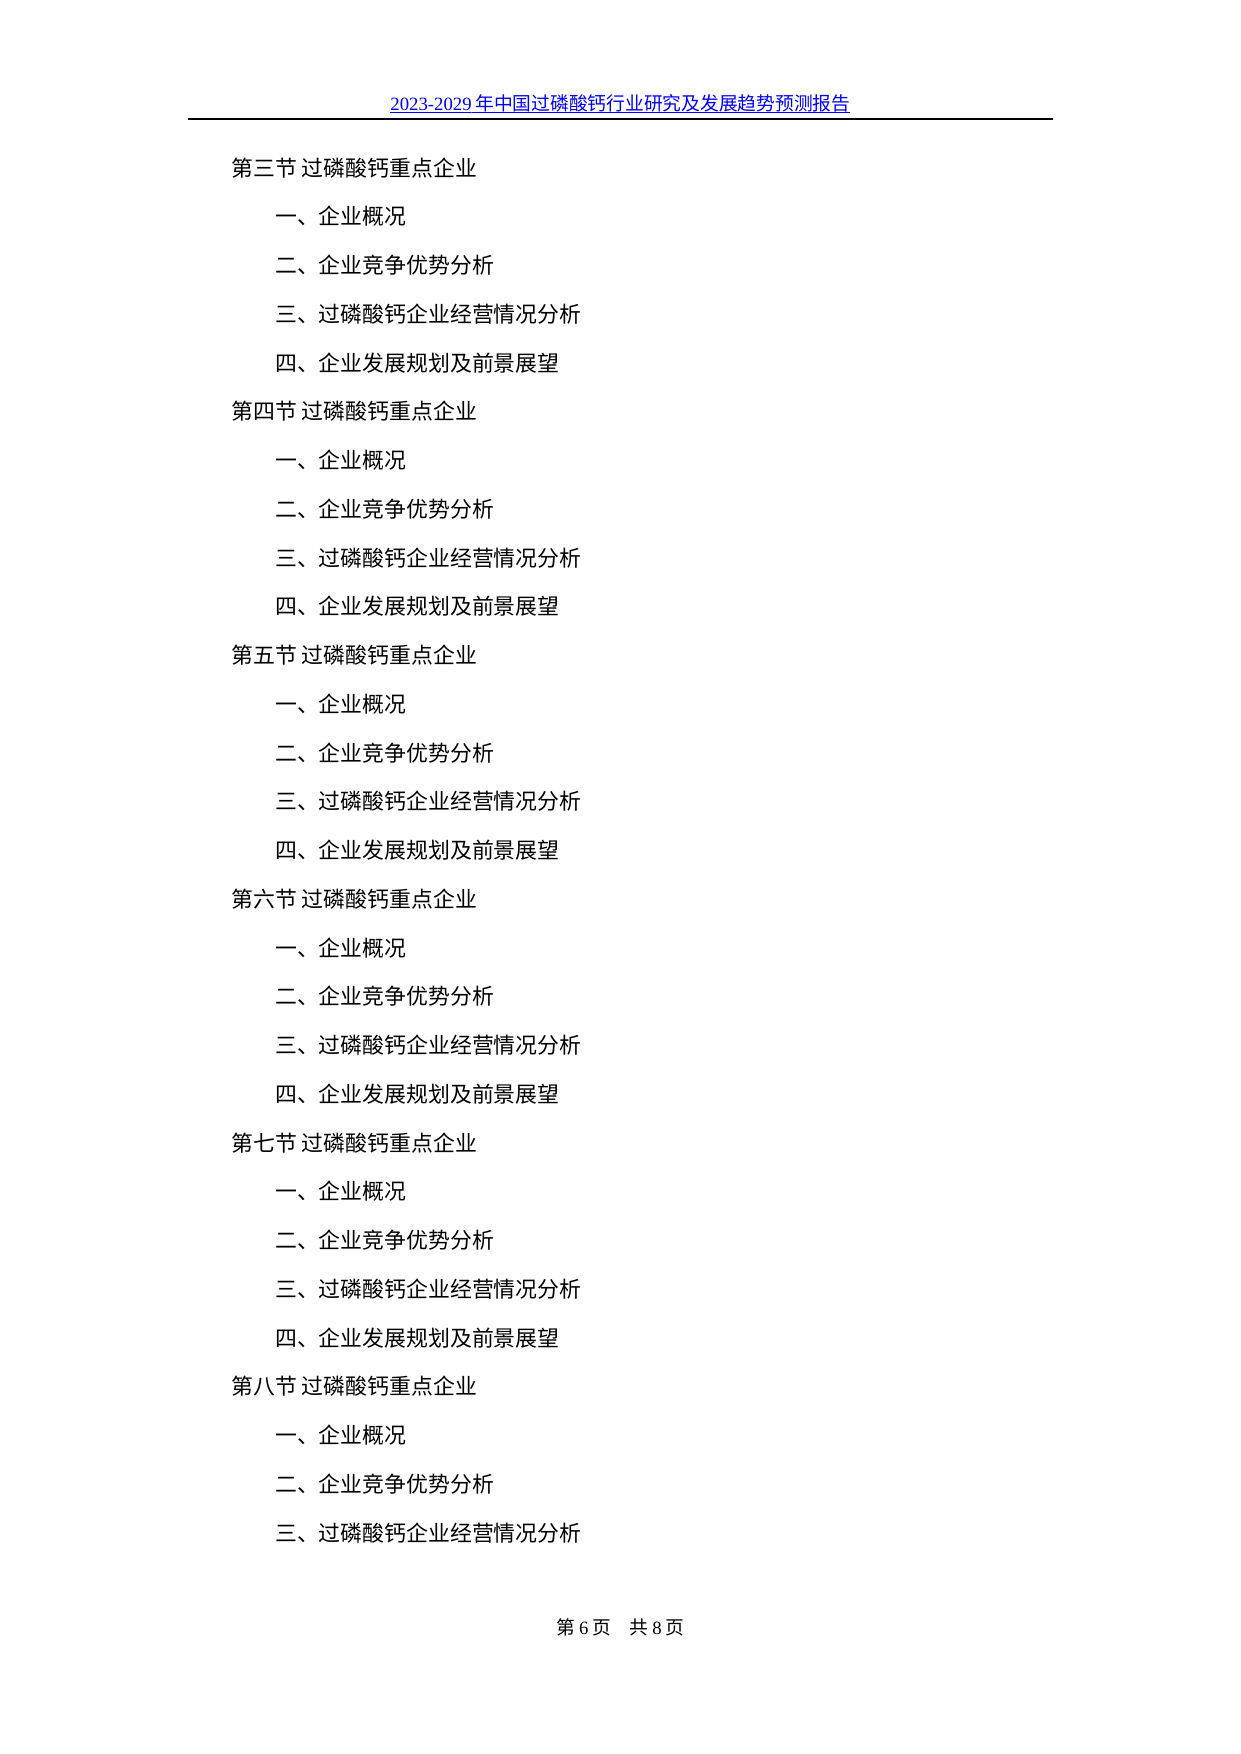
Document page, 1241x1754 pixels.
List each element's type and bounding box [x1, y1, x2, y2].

text [187, 150, 1053, 1548]
